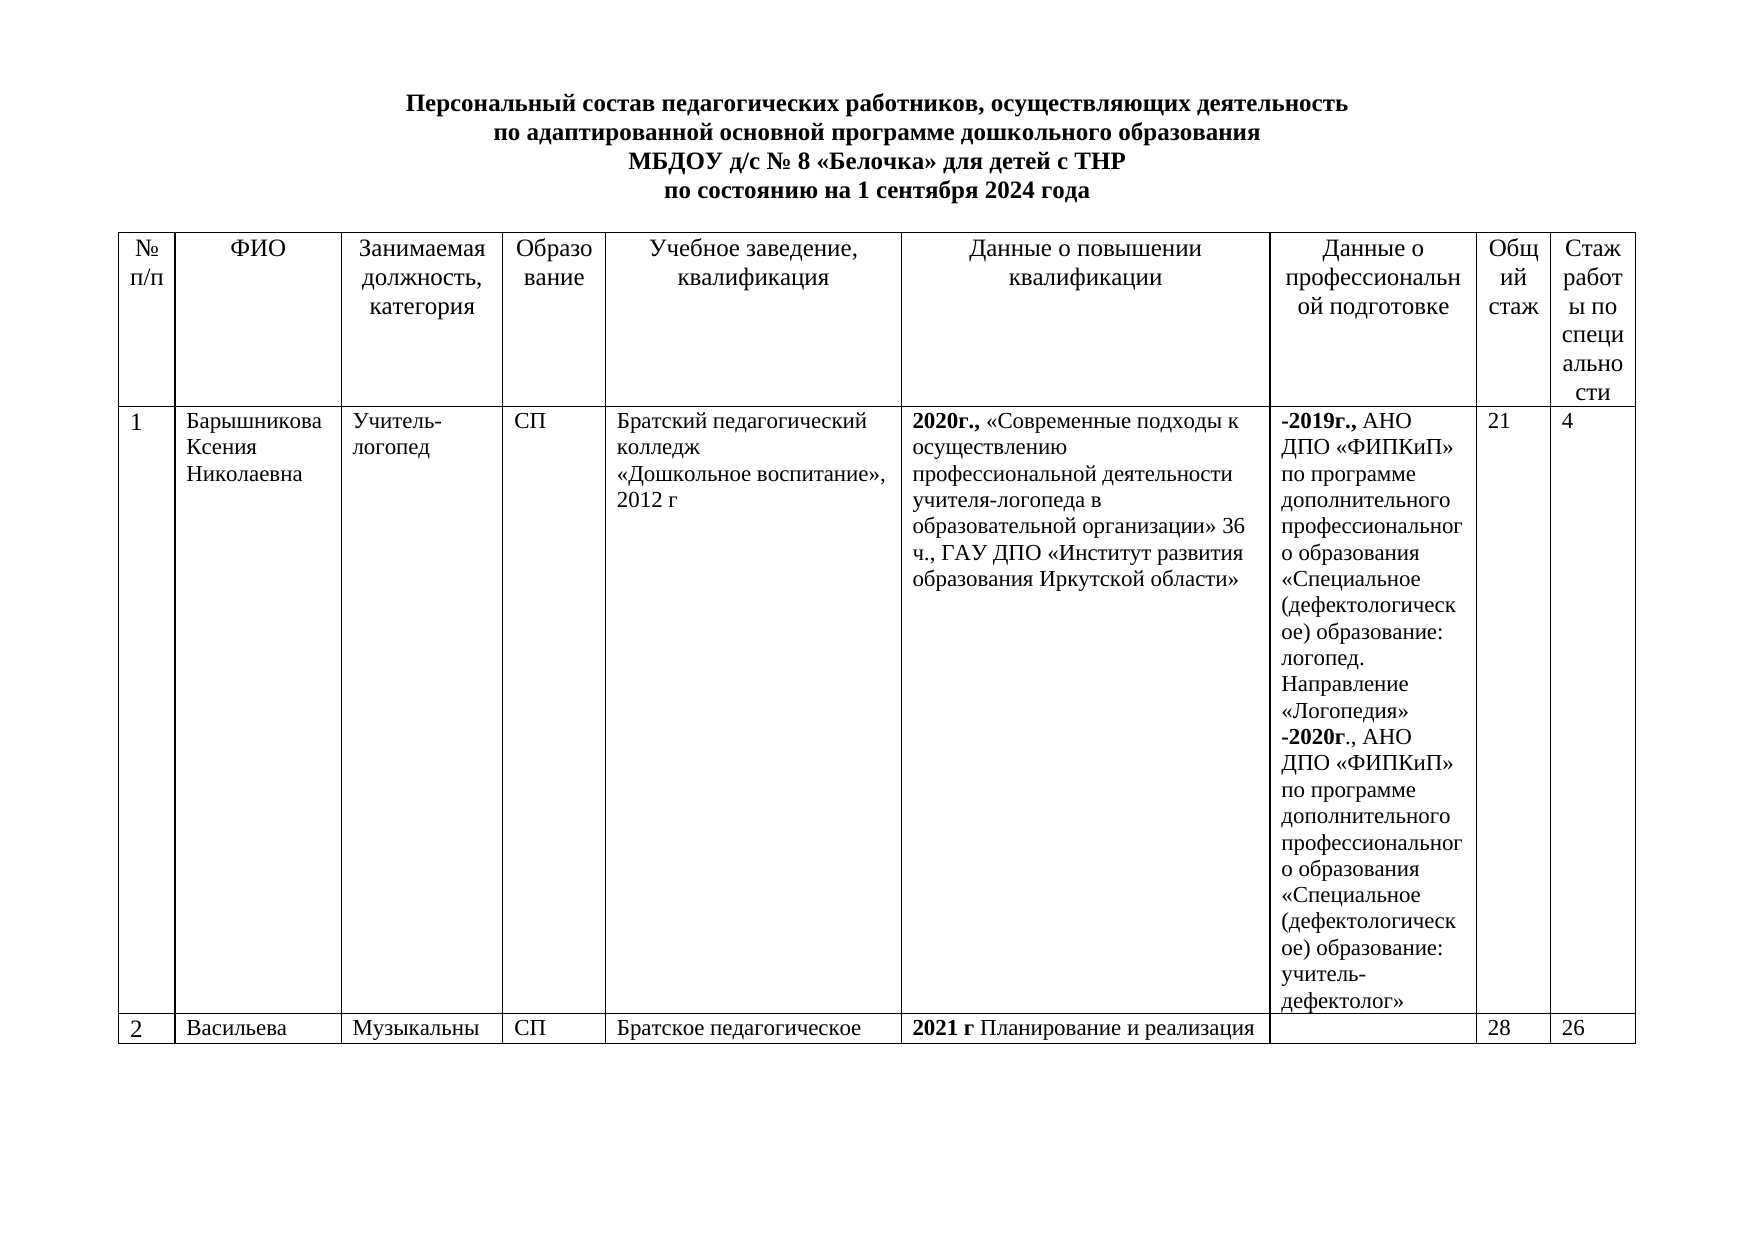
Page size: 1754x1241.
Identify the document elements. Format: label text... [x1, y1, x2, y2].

table_cell -2019г., АНО ДПО «ФИПКиП» по программе дополнительного профессионального образования «Специальное (дефектологическое) образование: логопед. Направление «Логопедия» -2020г., АНО ДПО «ФИПКиП» по программе дополнительного профессионального образования «Специальное (дефектологическое) образование: учитель-дефектолог» [1271, 407, 1476, 1013]
table_cell 1 [119, 407, 174, 1013]
table_cell 4 [1551, 407, 1635, 1013]
table_cell [1271, 1014, 1476, 1043]
table_cell Братский педагогический колледж «Дошкольное воспитание», 2012 г [606, 407, 901, 1013]
text по адаптированной основной программе дошкольного образования [118, 117, 1636, 146]
table_header ФИО [176, 233, 341, 406]
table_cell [176, 1014, 341, 1043]
table_header Стаж работы по специальности [1551, 233, 1635, 406]
table_cell 21 [1477, 407, 1550, 1013]
text МБДОУ д/с № 8 «Белочка» для детей с ТНР [118, 146, 1636, 175]
table_cell 26 [1551, 1014, 1635, 1043]
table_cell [606, 1014, 901, 1043]
table_header Занимаемая должность, категория [342, 233, 502, 406]
table_cell 28 [1477, 1014, 1550, 1043]
table_cell Барышникова Ксения Николаевна [176, 407, 341, 1013]
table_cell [342, 1014, 502, 1043]
table_cell СП [503, 407, 605, 1013]
table_cell 2 [119, 1014, 174, 1043]
text по состоянию на 1 сентября 2024 года [118, 175, 1636, 203]
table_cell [902, 1014, 1269, 1043]
text Персональный состав педагогических работников, осуществляющих деятельность [118, 88, 1636, 117]
table_header Данные о повышении квалификации [902, 233, 1269, 406]
table_header Образование [503, 233, 605, 406]
table_cell Учитель-логопед [342, 407, 502, 1013]
table_cell 2020г., «Современные подходы к осуществлению профессиональной деятельности учителя-логопеда в образовательной организации» 36 ч., ГАУ ДПО «Институт развития образования Иркутской области» [902, 407, 1269, 1013]
table_header № п/п [119, 233, 174, 406]
table_cell СП [503, 1014, 605, 1043]
table_header Общий стаж [1477, 233, 1550, 406]
table_header Учебное заведение, квалификация [606, 233, 901, 406]
table_header Данные о профессиональной подготовке [1271, 233, 1476, 406]
